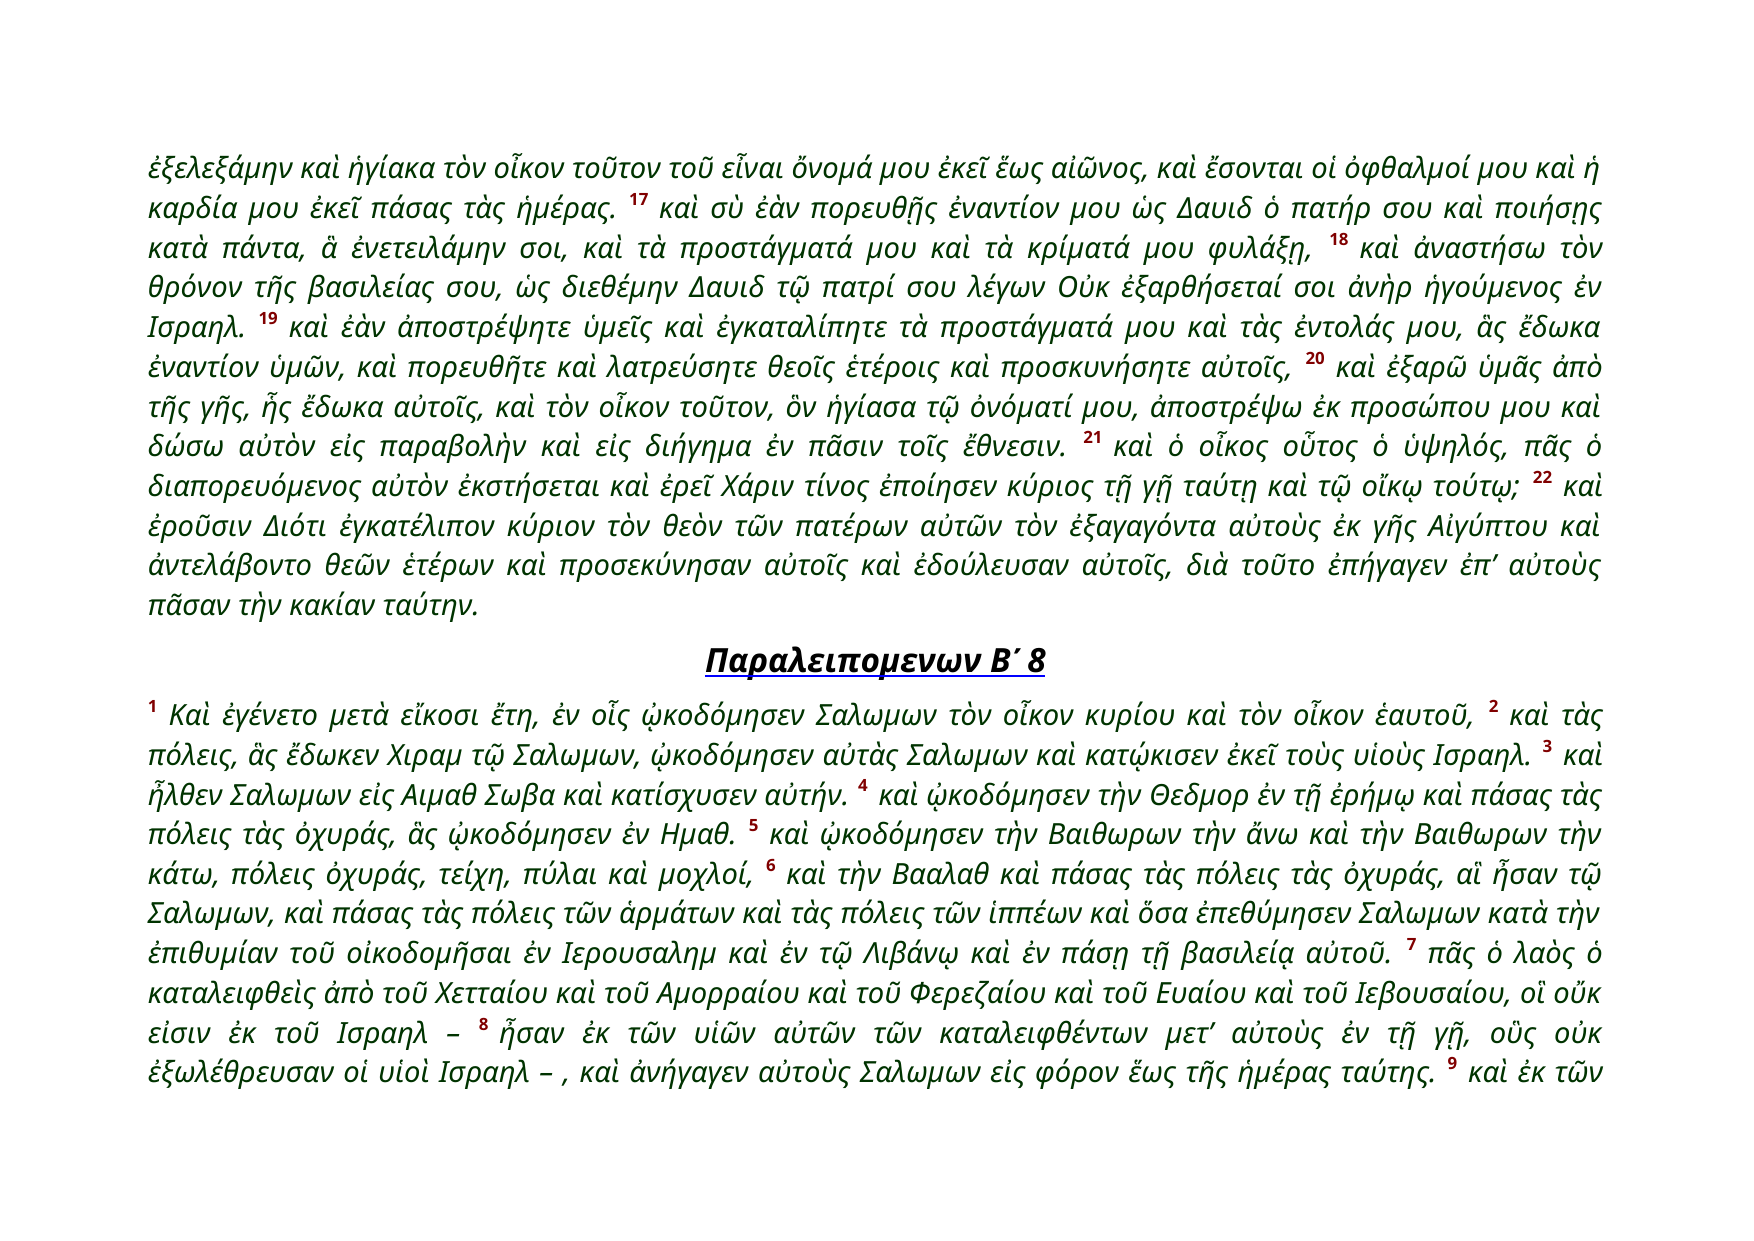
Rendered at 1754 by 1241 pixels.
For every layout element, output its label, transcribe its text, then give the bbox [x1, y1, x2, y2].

text Παραλειπομενων Βʹ 8 [148, 636, 1606, 682]
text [148, 148, 1606, 624]
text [148, 694, 1606, 1091]
